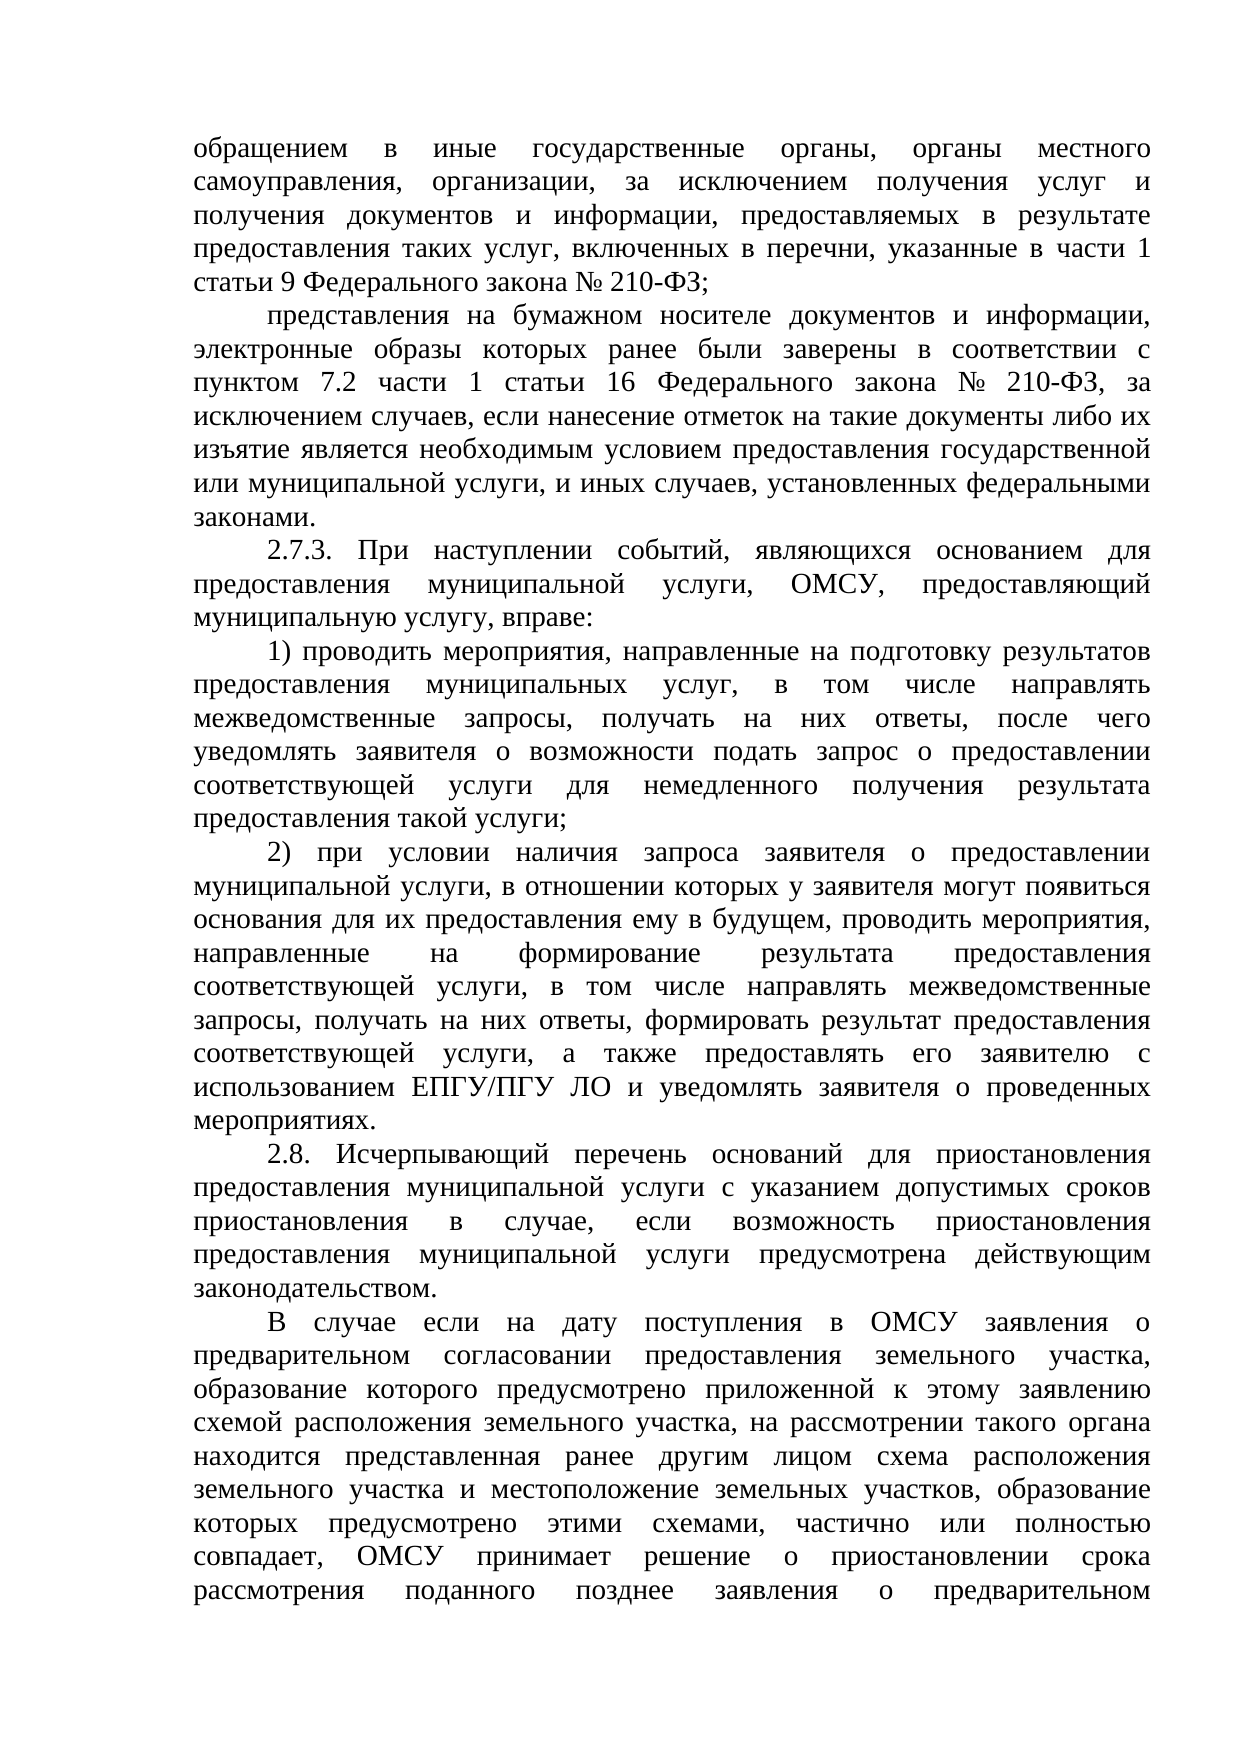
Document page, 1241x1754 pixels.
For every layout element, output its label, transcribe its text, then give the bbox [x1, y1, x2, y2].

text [193, 1304, 1152, 1606]
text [193, 130, 1152, 297]
text 2) при условии наличия запроса заявителя о предоставлении муниципальной услуги, в отношении которых у заявителя могут появиться основания для их предоставления ему в будущем, проводить мероприятия, направленные на формирование результата предоставления соответствующей услуги, в том числе направлять межведомственные запросы, получать на них ответы, формировать результат предоставления соответствующей услуги, а также предоставлять его заявителю с использованием ЕПГУ/ПГУ ЛО и уведомлять заявителя о проведенных мероприятиях. [193, 834, 1152, 1136]
text представления на бумажном носителе документов и информации, электронные образы которых ранее были заверены в соответствии с пунктом 7.2 части 1 статьи 16 Федерального закона № 210-ФЗ, за исключением случаев, если нанесение отметок на такие документы либо их изъятие является необходимым условием предоставления государственной или муниципальной услуги, и иных случаев, установленных федеральными законами. [193, 297, 1152, 532]
text 1) проводить мероприятия, направленные на подготовку результатов предоставления муниципальных услуг, в том числе направлять межведомственные запросы, получать на них ответы, после чего уведомлять заявителя о возможности подать запрос о предоставлении соответствующей услуги для немедленного получения результата предоставления такой услуги; [193, 633, 1152, 834]
text 2.8. Исчерпывающий перечень оснований для приостановления предоставления муниципальной услуги с указанием допустимых сроков приостановления в случае, если возможность приостановления предоставления муниципальной услуги предусмотрена действующим законодательством. [193, 1136, 1152, 1304]
text 2.7.3. При наступлении событий, являющихся основанием для предоставления муниципальной услуги, ОМСУ, предоставляющий муниципальную услугу, вправе: [193, 532, 1152, 633]
